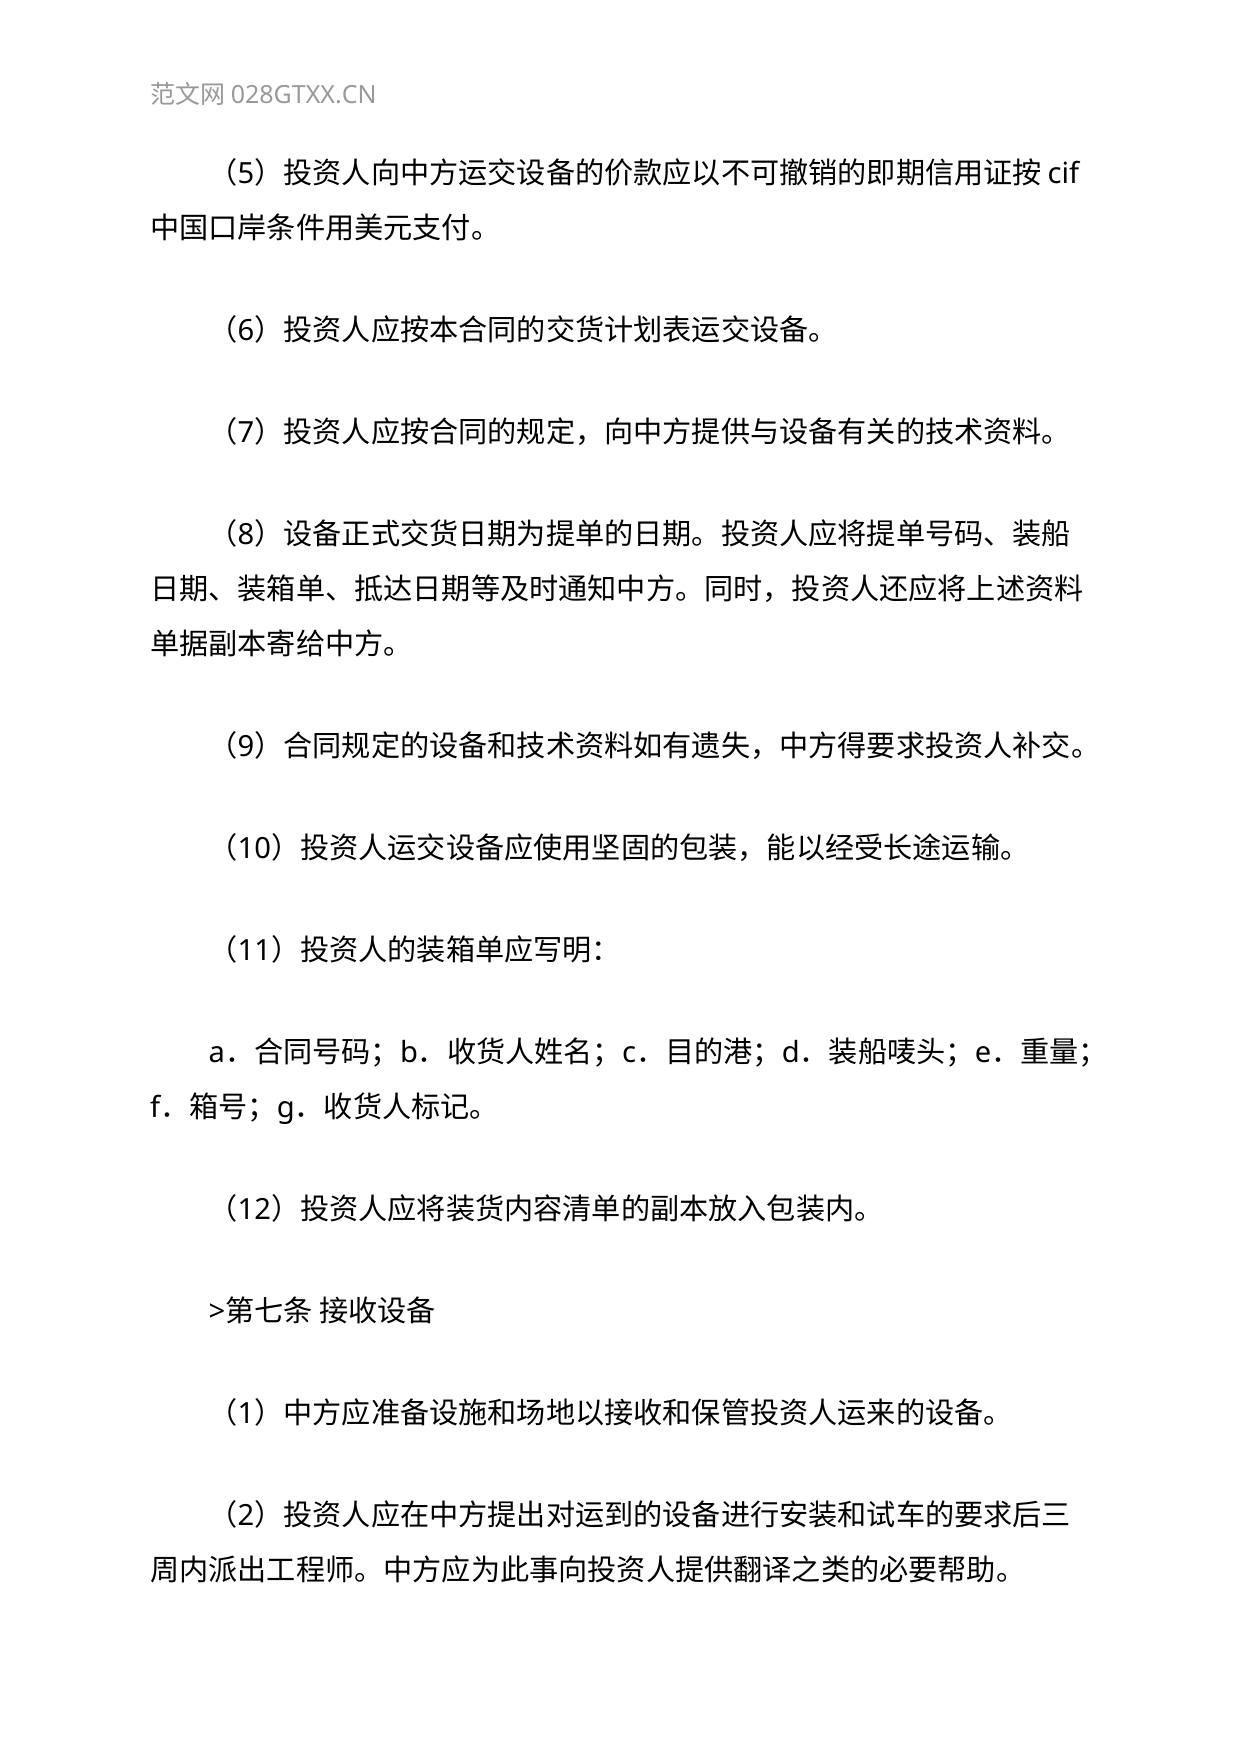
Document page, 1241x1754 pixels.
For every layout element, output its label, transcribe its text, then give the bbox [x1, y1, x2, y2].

text （10）投资人运交设备应使用坚固的包装，能以经受长途运输。 [150, 824, 1090, 867]
text （8）设备正式交货日期为提单的日期。投资人应将提单号码、装船日期、装箱单、抵达日期等及时通知中方。同时，投资人还应将上述资料单据副本寄给中方。 [150, 511, 1090, 663]
text （6）投资人应按本合同的交货计划表运交设备。 [150, 307, 1090, 349]
text （12）投资人应将装货内容清单的副本放入包装内。 [150, 1185, 1090, 1228]
text a．合同号码；b．收货人姓名；c．目的港；d．装船唛头；e．重量；f．箱号；g．收货人标记。 [150, 1028, 1090, 1126]
text （7）投资人应按合同的规定，向中方提供与设备有关的技术资料。 [150, 409, 1090, 451]
text >第七条 接收设备 [150, 1287, 1090, 1330]
text （9）合同规定的设备和技术资料如有遗失，中方得要求投资人补交。 [150, 722, 1090, 765]
text （11）投资人的装箱单应写明： [150, 926, 1090, 969]
text （1）中方应准备设施和场地以接收和保管投资人运来的设备。 [150, 1389, 1090, 1432]
text （5）投资人向中方运交设备的价款应以不可撤销的即期信用证按cif中国口岸条件用美元支付。 [150, 150, 1090, 247]
text （2）投资人应在中方提出对运到的设备进行安装和试车的要求后三周内派出工程师。中方应为此事向投资人提供翻译之类的必要帮助。 [150, 1491, 1090, 1588]
